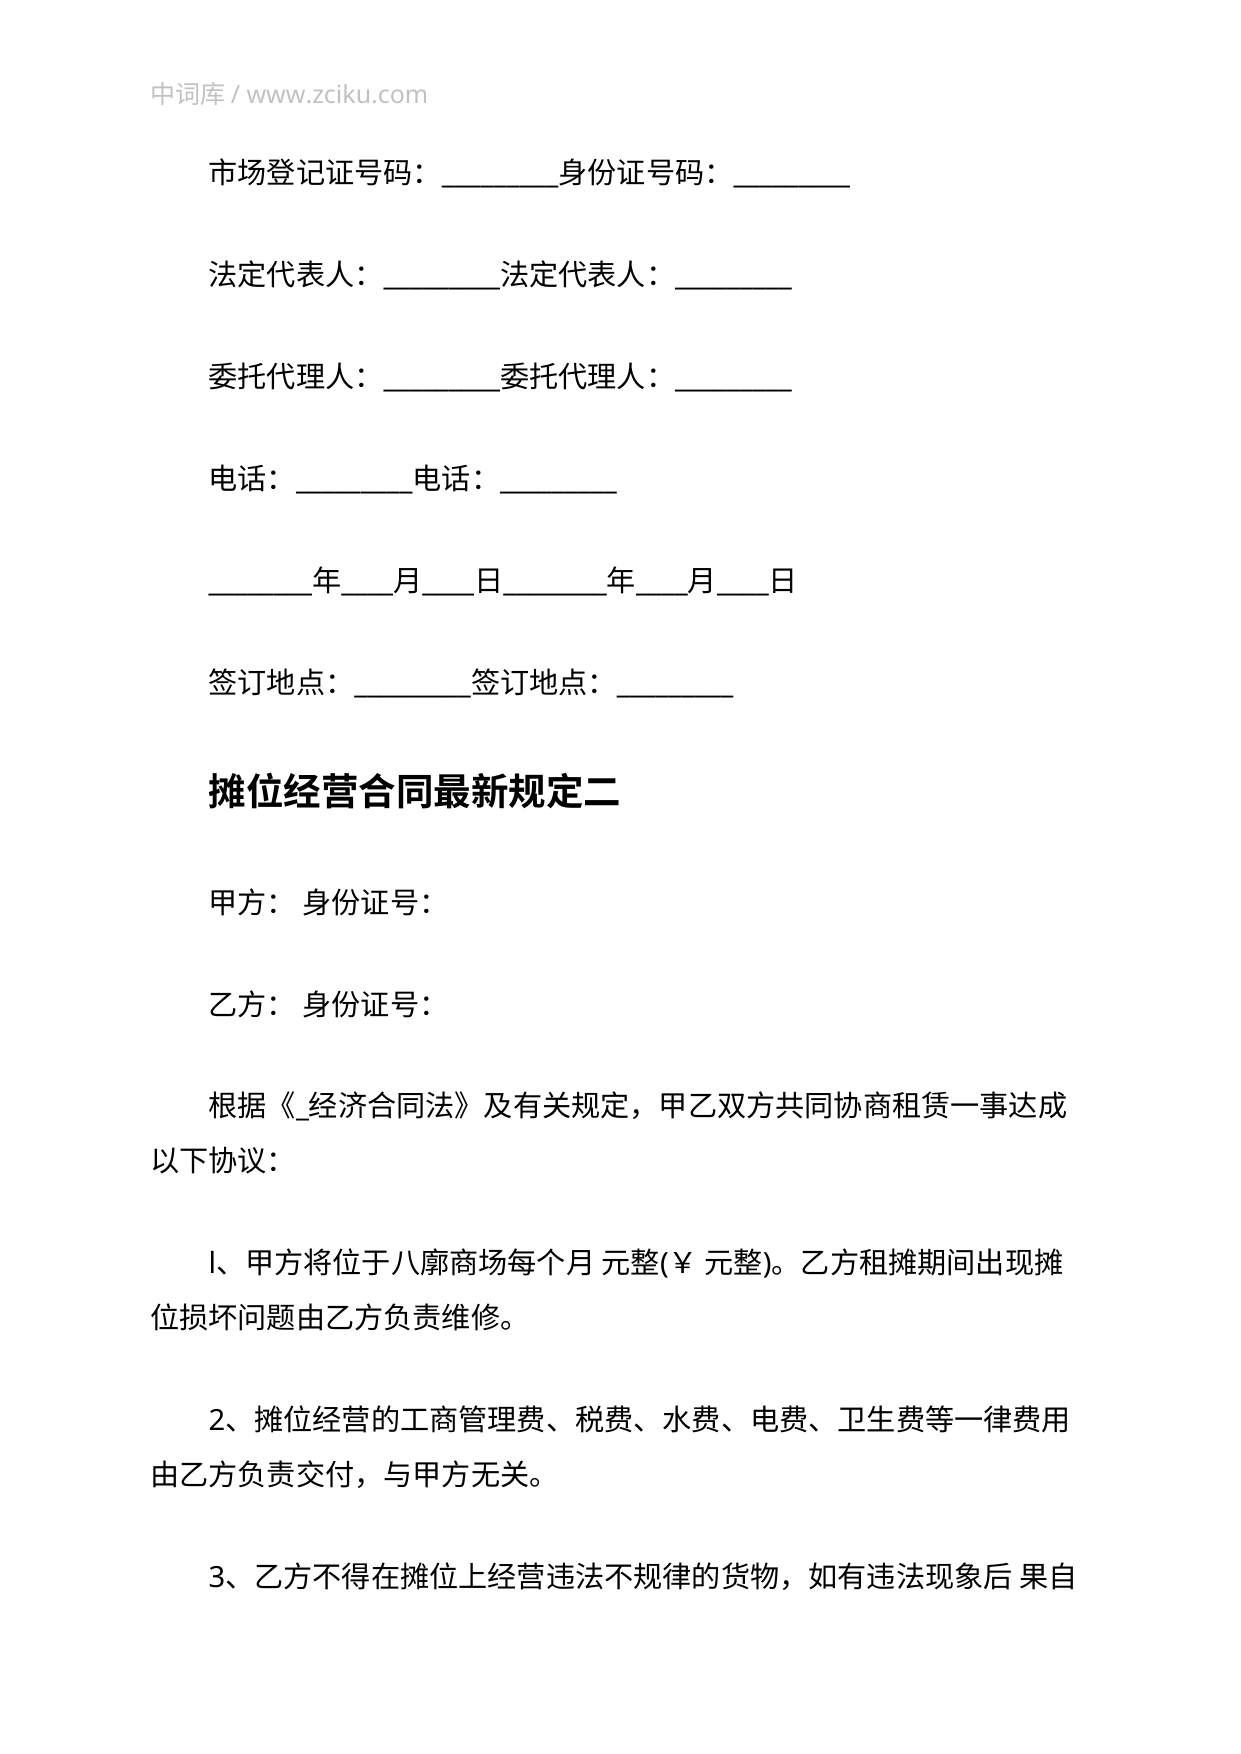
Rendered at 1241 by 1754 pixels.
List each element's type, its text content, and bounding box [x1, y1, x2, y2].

text 电话：_________电话：_________ [150, 456, 1090, 498]
text ________年____月____日________年____月____日 [150, 558, 1090, 600]
text 委托代理人：_________委托代理人：_________ [150, 354, 1090, 396]
text l、甲方将位于八廓商场每个月 元整(￥ 元整)。乙方租摊期间出现摊位损坏问题由乙方负责维修。 [150, 1239, 1090, 1337]
text 2、摊位经营的工商管理费、税费、水费、电费、卫生费等一律费用由乙方负责交付，与甲方无关。 [150, 1396, 1090, 1494]
text 摊位经营合同最新规定二 [150, 762, 1090, 816]
text 法定代表人：_________法定代表人：_________ [150, 252, 1090, 294]
text 签订地点：_________签订地点：_________ [150, 660, 1090, 702]
text 甲方： 身份证号： [150, 879, 1090, 922]
text 市场登记证号码：_________身份证号码：_________ [150, 150, 1090, 192]
text 乙方： 身份证号： [150, 981, 1090, 1023]
text 根据《_经济合同法》及有关规定，甲乙双方共同协商租赁一事达成以下协议： [150, 1083, 1090, 1180]
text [150, 1553, 1090, 1596]
